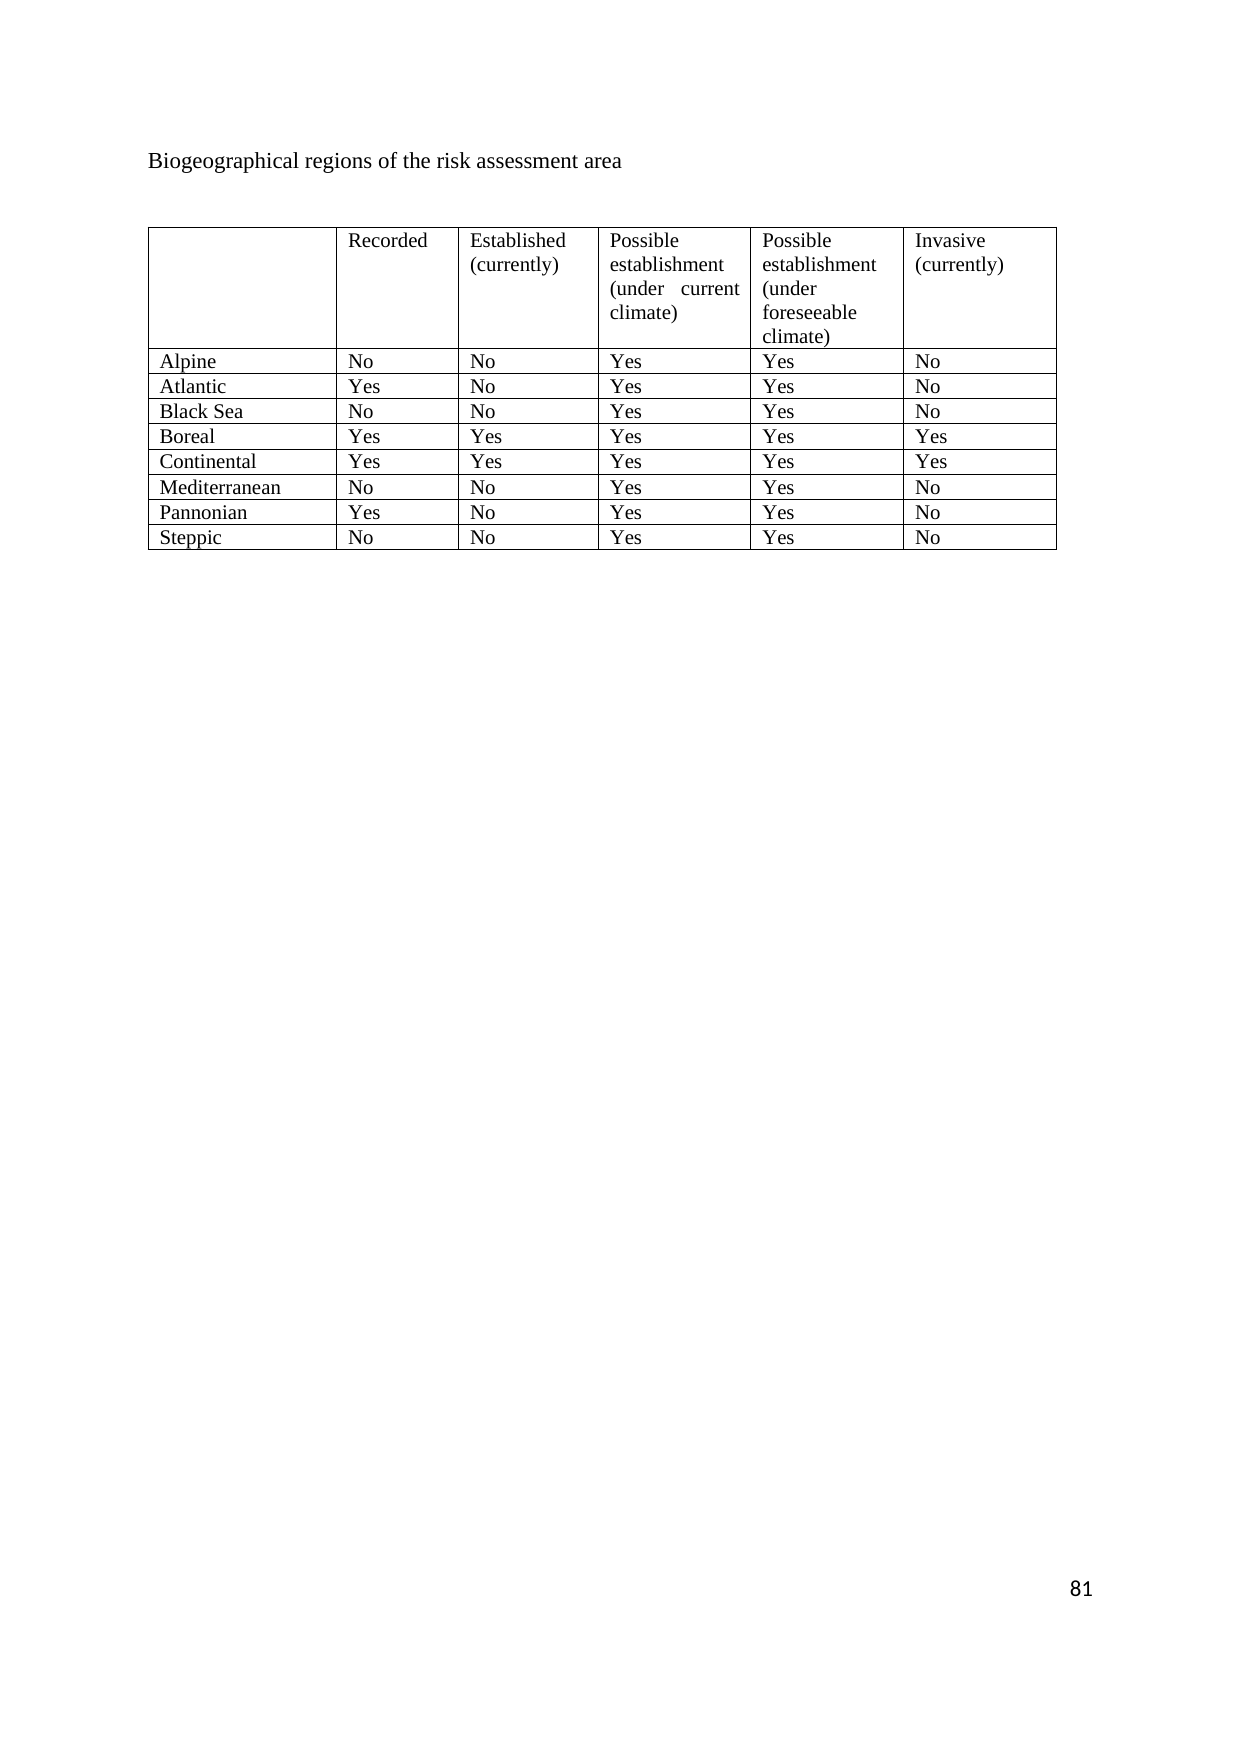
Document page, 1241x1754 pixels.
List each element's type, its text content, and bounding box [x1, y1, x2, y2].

table_cell Yes [459, 450, 598, 473]
table_cell Yes [751, 399, 903, 423]
table_cell Boreal [149, 424, 336, 448]
table_cell No [904, 374, 1056, 398]
table_cell No [459, 374, 598, 398]
table_cell Yes [751, 424, 903, 448]
table_cell Yes [599, 500, 750, 524]
table_header Established (currently) [459, 228, 598, 348]
table_cell Yes [751, 349, 903, 373]
table_cell No [904, 399, 1056, 423]
text Biogeographical regions of the risk assessment area [148, 148, 1093, 174]
table_cell Pannonian [149, 500, 336, 524]
table_cell No [459, 500, 598, 524]
table_cell No [459, 525, 598, 549]
table_cell No [337, 349, 458, 373]
table_cell Black Sea [149, 399, 336, 423]
table_cell Alpine [149, 349, 336, 373]
table_cell Yes [599, 349, 750, 373]
table_cell Yes [751, 450, 903, 473]
table_cell No [459, 399, 598, 423]
table_cell No [459, 475, 598, 499]
table_cell Yes [751, 525, 903, 549]
table_cell No [337, 475, 458, 499]
table_cell Yes [459, 424, 598, 448]
table_cell Yes [599, 475, 750, 499]
table_header Recorded [337, 228, 458, 348]
table_cell Yes [599, 450, 750, 473]
table_cell Yes [751, 475, 903, 499]
table_cell No [337, 399, 458, 423]
table_cell No [904, 500, 1056, 524]
table_cell Continental [149, 450, 336, 473]
table_header Possible establishment (under foreseeable climate) [751, 228, 903, 348]
table_header Invasive (currently) [904, 228, 1056, 348]
table_cell Yes [337, 424, 458, 448]
table_cell No [459, 349, 598, 373]
table_cell Yes [599, 399, 750, 423]
table_cell Yes [599, 374, 750, 398]
table_cell Yes [337, 374, 458, 398]
table_cell No [337, 525, 458, 549]
table_header [149, 228, 336, 348]
table_cell Yes [751, 374, 903, 398]
table_cell Steppic [149, 525, 336, 549]
table_cell Mediterranean [149, 475, 336, 499]
table_cell No [904, 475, 1056, 499]
table_header Possible establishment (under current climate) [599, 228, 750, 348]
table_cell Yes [751, 500, 903, 524]
table_cell Yes [904, 424, 1056, 448]
table_cell Yes [599, 424, 750, 448]
table_cell No [904, 349, 1056, 373]
table_cell Yes [904, 450, 1056, 473]
table_cell Yes [337, 500, 458, 524]
table_cell Atlantic [149, 374, 336, 398]
table_cell Yes [599, 525, 750, 549]
table_cell Yes [337, 450, 458, 473]
table_cell No [904, 525, 1056, 549]
